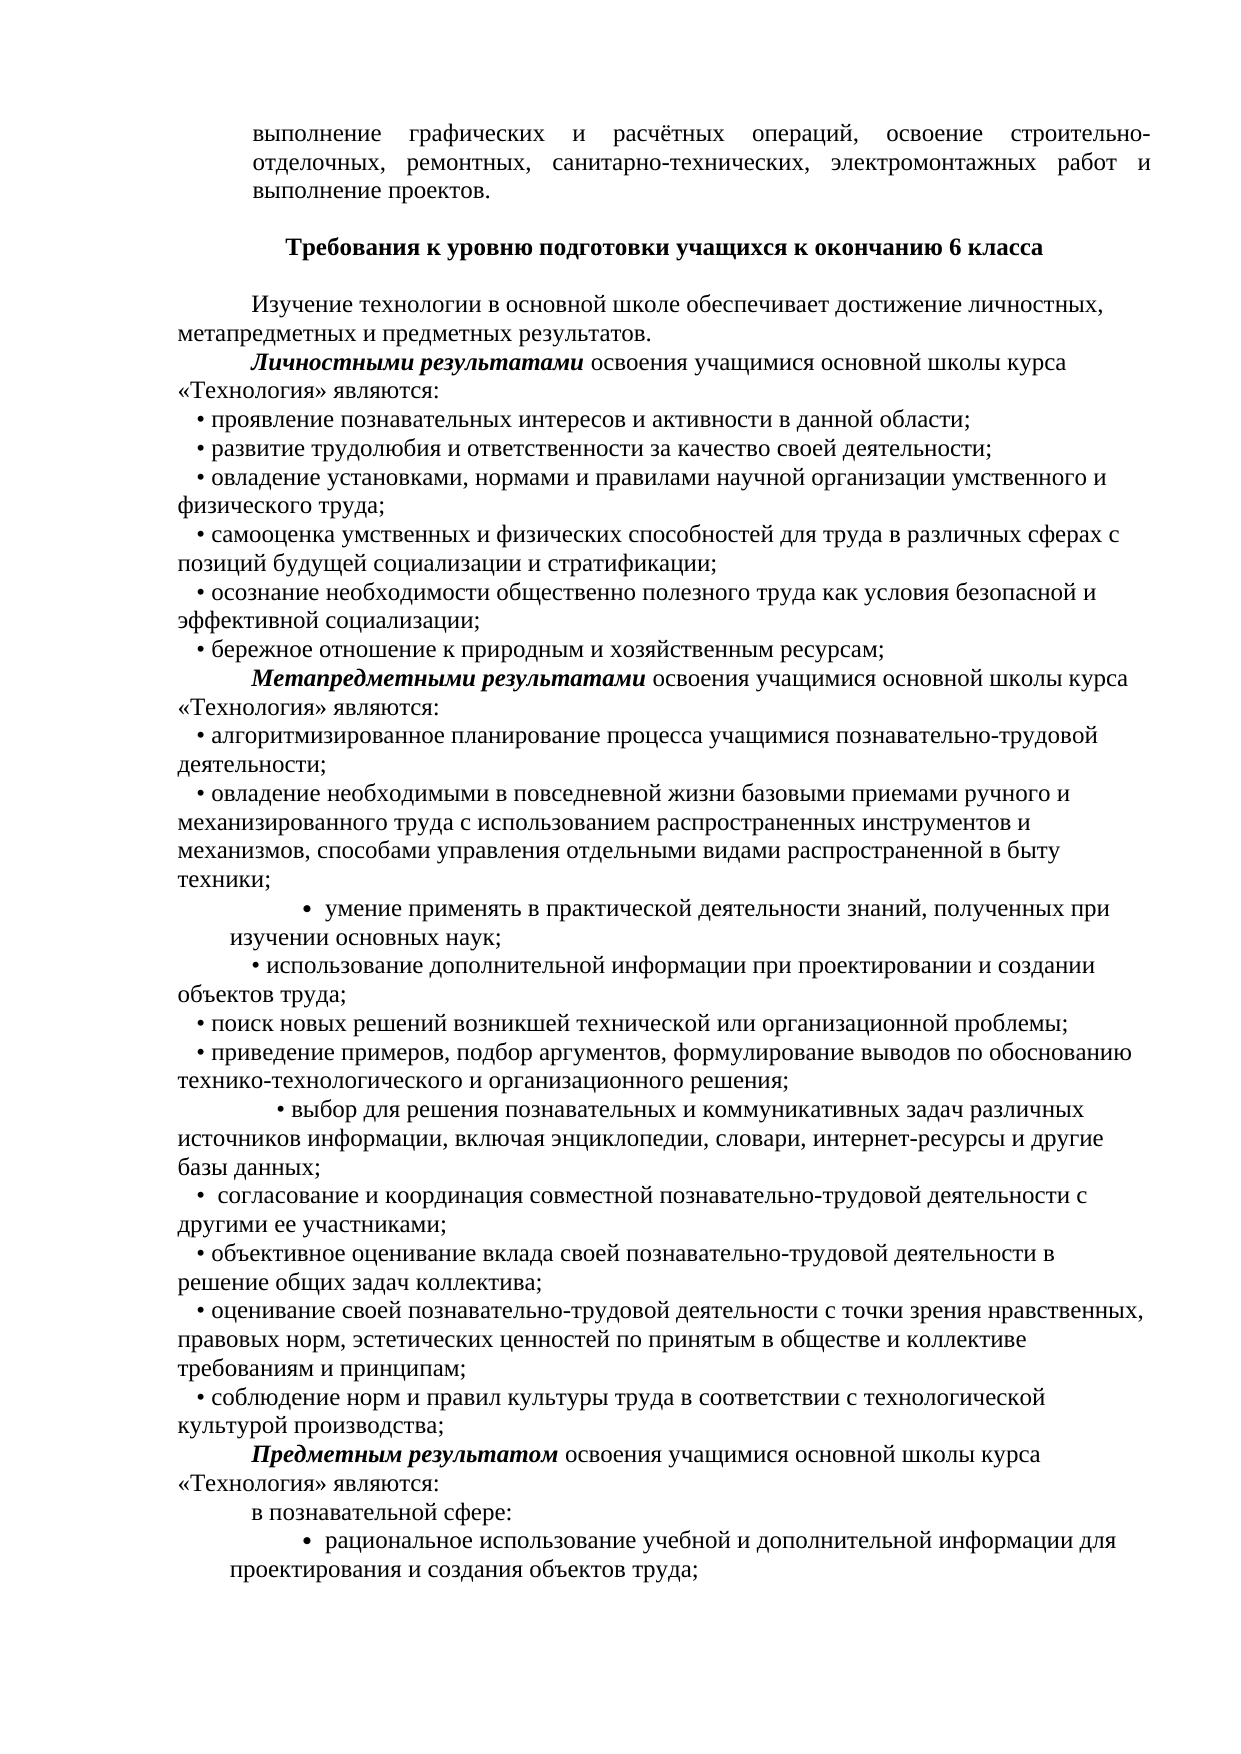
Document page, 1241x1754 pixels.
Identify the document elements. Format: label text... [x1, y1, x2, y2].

text Предметным результатом освоения учащимися основной школы курса «Технология» являются: [177, 1439, 1152, 1497]
text Требования к уровню подготовки учащихся к окончанию 6 класса [177, 232, 1152, 261]
text в познавательной сфере: [177, 1497, 1152, 1525]
text Личностными результатами освоения учащимися основной школы курса «Технология» являются: • проявление познавательных интересов и активности в данной области; • развитие трудолюбия и ответственности за качество своей деятельности; • овладение установками, нормами и правилами научной организации умственного и физического труда; • самооценка умственных и физических способностей для труда в различных сферах с позиций будущей социализации и стратификации; • осознание необходимости общественно полезного труда как условия безопасной и эффективной социализации; • бережное отношение к природным и хозяйственным ресурсам; [177, 347, 1152, 663]
text • выбор для решения познавательных и коммуникативных задач различных источников информации, включая энциклопедии, словари, интернет-ресурсы и другие базы данных; • согласование и координация совместной познавательно-трудовой деятельности с другими ее участниками; • объективное оценивание вклада своей познавательно-трудовой деятельности в решение общих задач коллектива; • оценивание своей познавательно-трудовой деятельности с точки зрения нравственных, правовых норм, эстетических ценностей по принятым в обществе и коллективе требованиям и принципам; • соблюдение норм и правил культуры труда в соответствии с технологической культурой производства; [177, 1094, 1152, 1439]
list рациональное использование учебной и дополнительной информации для проектирования и создания объектов труда; [229, 1525, 1152, 1583]
text Метапредметными результатами освоения учащимися основной школы курса «Технология» являются: • алгоритмизированное планирование процесса учащимися познавательно-трудовой деятельности; • овладение необходимыми в повседневной жизни базовыми приемами ручного и механизированного труда с использованием распространенных инструментов и механизмов, способами управления отдельными видами распространенной в быту техники; [177, 663, 1152, 893]
text Изучение технологии в основной школе обеспечивает достижение личностных, метапредметных и предметных результатов. [177, 289, 1152, 347]
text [252, 118, 1152, 204]
text • использование дополнительной информации при проектировании и создании объектов труда; • поиск новых решений возникшей технической или организационной проблемы; • приведение примеров, подбор аргументов, формулирование выводов по обоснованию технико-технологического и организационного решения; [177, 950, 1152, 1094]
list умение применять в практической деятельности знаний, полученных при изучении основных наук; [229, 893, 1152, 950]
